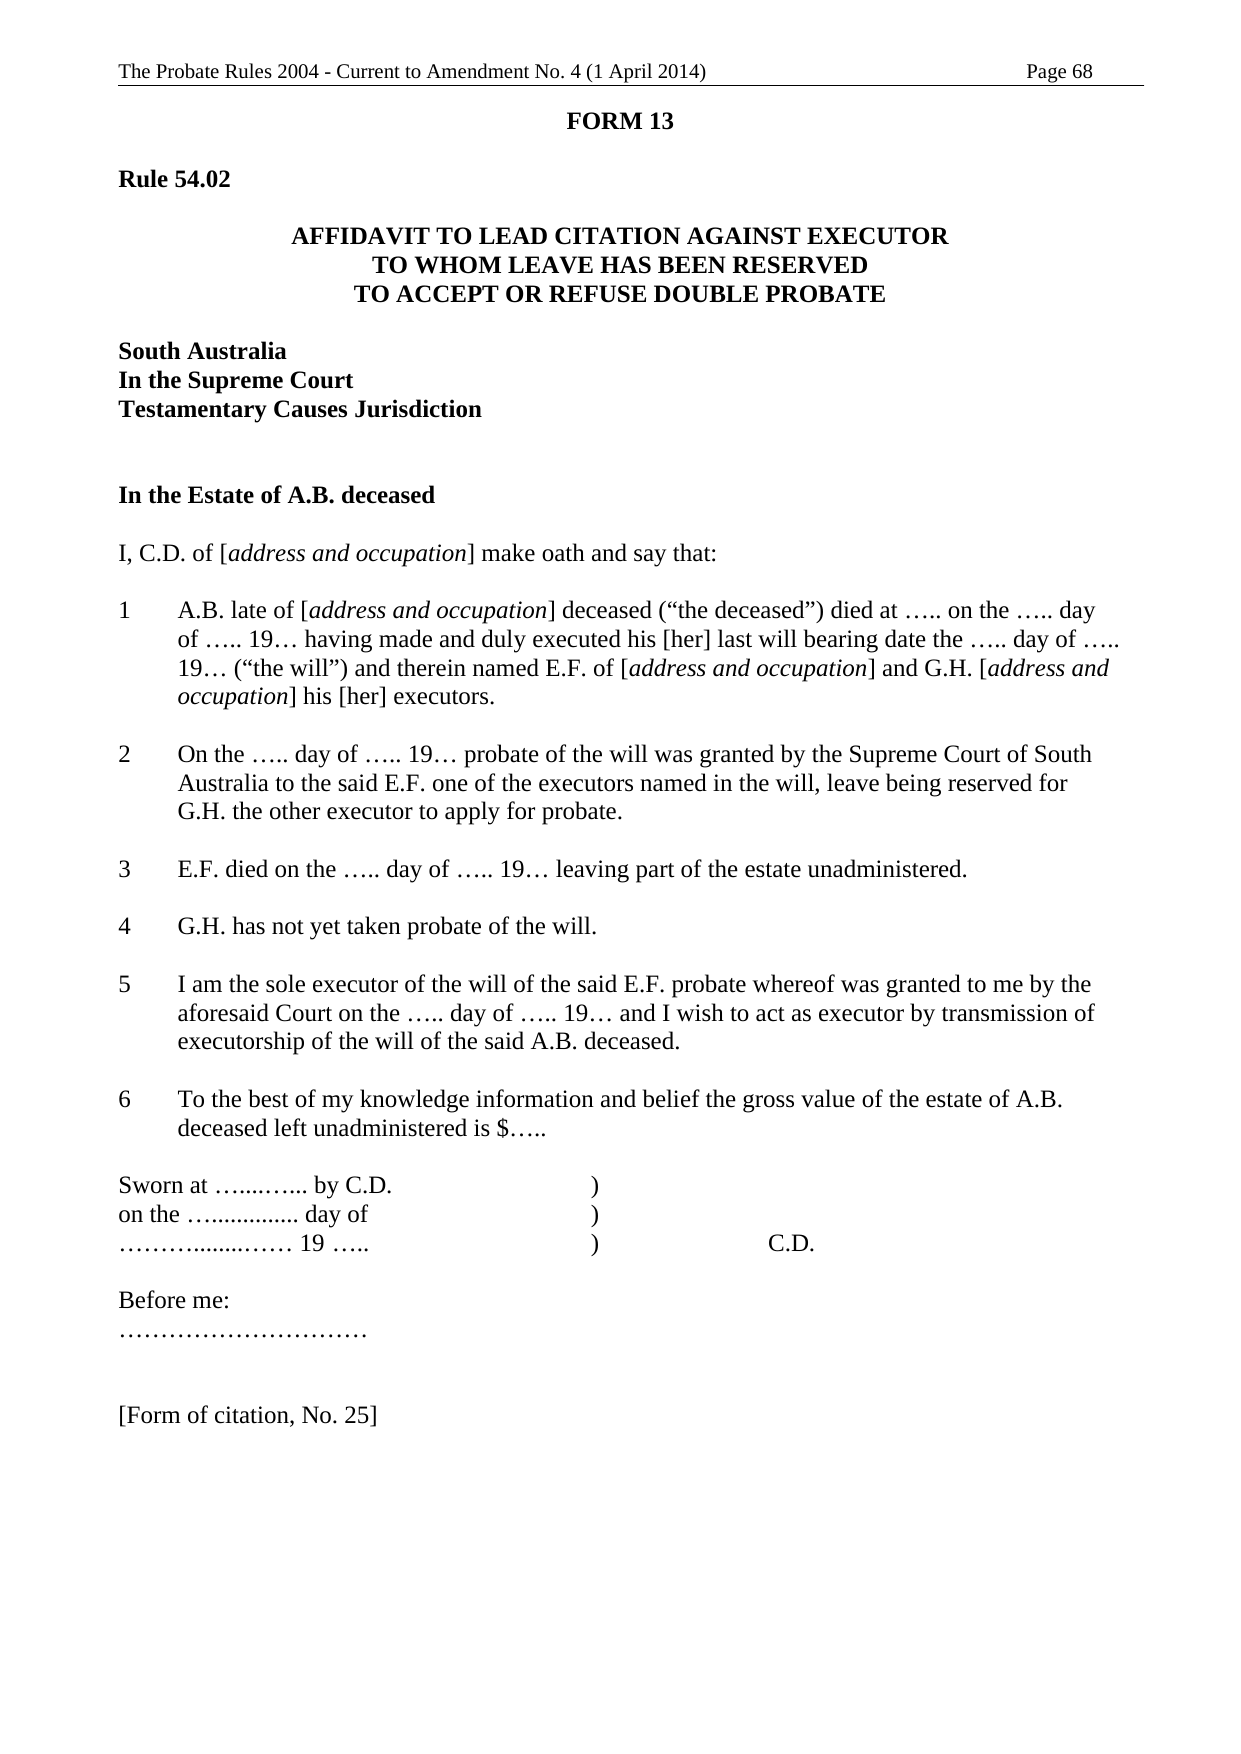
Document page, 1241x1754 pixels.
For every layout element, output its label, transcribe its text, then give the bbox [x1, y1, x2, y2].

text 4 G.H. has not yet taken probate of the will. [118, 911, 1122, 940]
text 3 E.F. died on the ….. day of ….. 19… leaving part of the estate unadministered. [118, 854, 1122, 883]
text Testamentary Causes Jurisdiction [118, 394, 1122, 423]
text ………........…… 19 ….. ) C.D. [118, 1228, 1122, 1256]
text I, C.D. of [address and occupation] make oath and say that: [118, 538, 1122, 566]
text Before me: [118, 1285, 1122, 1314]
text 2 On the ….. day of ….. 19… probate of the will was granted by the Supreme Court of South Australia to the said E.F. one of the executors named in the will, leave being reserved for G.H. the other executor to apply for probate. [118, 739, 1122, 825]
text [Form of citation, No. 25] [118, 1400, 1122, 1429]
text In the Supreme Court [118, 365, 1122, 394]
text TO WHOM LEAVE HAS BEEN RESERVED [118, 250, 1122, 279]
text on the ….............. day of ) [118, 1199, 1122, 1228]
text 6 To the best of my knowledge information and belief the gross value of the estate of A.B. deceased left unadministered is $….. [118, 1084, 1122, 1141]
text AFFIDAVIT TO LEAD CITATION AGAINST EXECUTOR [118, 221, 1122, 250]
text ………………………… [118, 1314, 1122, 1343]
text TO ACCEPT OR REFUSE DOUBLE PROBATE [118, 279, 1122, 308]
text 5 I am the sole executor of the will of the said E.F. probate whereof was granted to me by the aforesaid Court on the ….. day of ….. 19… and I wish to act as executor by transmission of executorship of the will of the said A.B. deceased. [118, 969, 1122, 1055]
text Sworn at …....…... by C.D. ) [118, 1170, 1122, 1199]
text FORM 13 [118, 106, 1122, 135]
text 1 A.B. late of [address and occupation] deceased (“the deceased”) died at ….. on the ….. day of ….. 19… having made and duly executed his [her] last will bearing date the ….. day of ….. 19… (“the will”) and therein named E.F. of [address and occupation] and G.H. [address and occupation] his [her] executors. [118, 595, 1122, 710]
text Rule 54.02 [118, 164, 1122, 193]
text In the Estate of A.B. deceased [118, 480, 1122, 509]
text South Australia [118, 336, 1122, 365]
